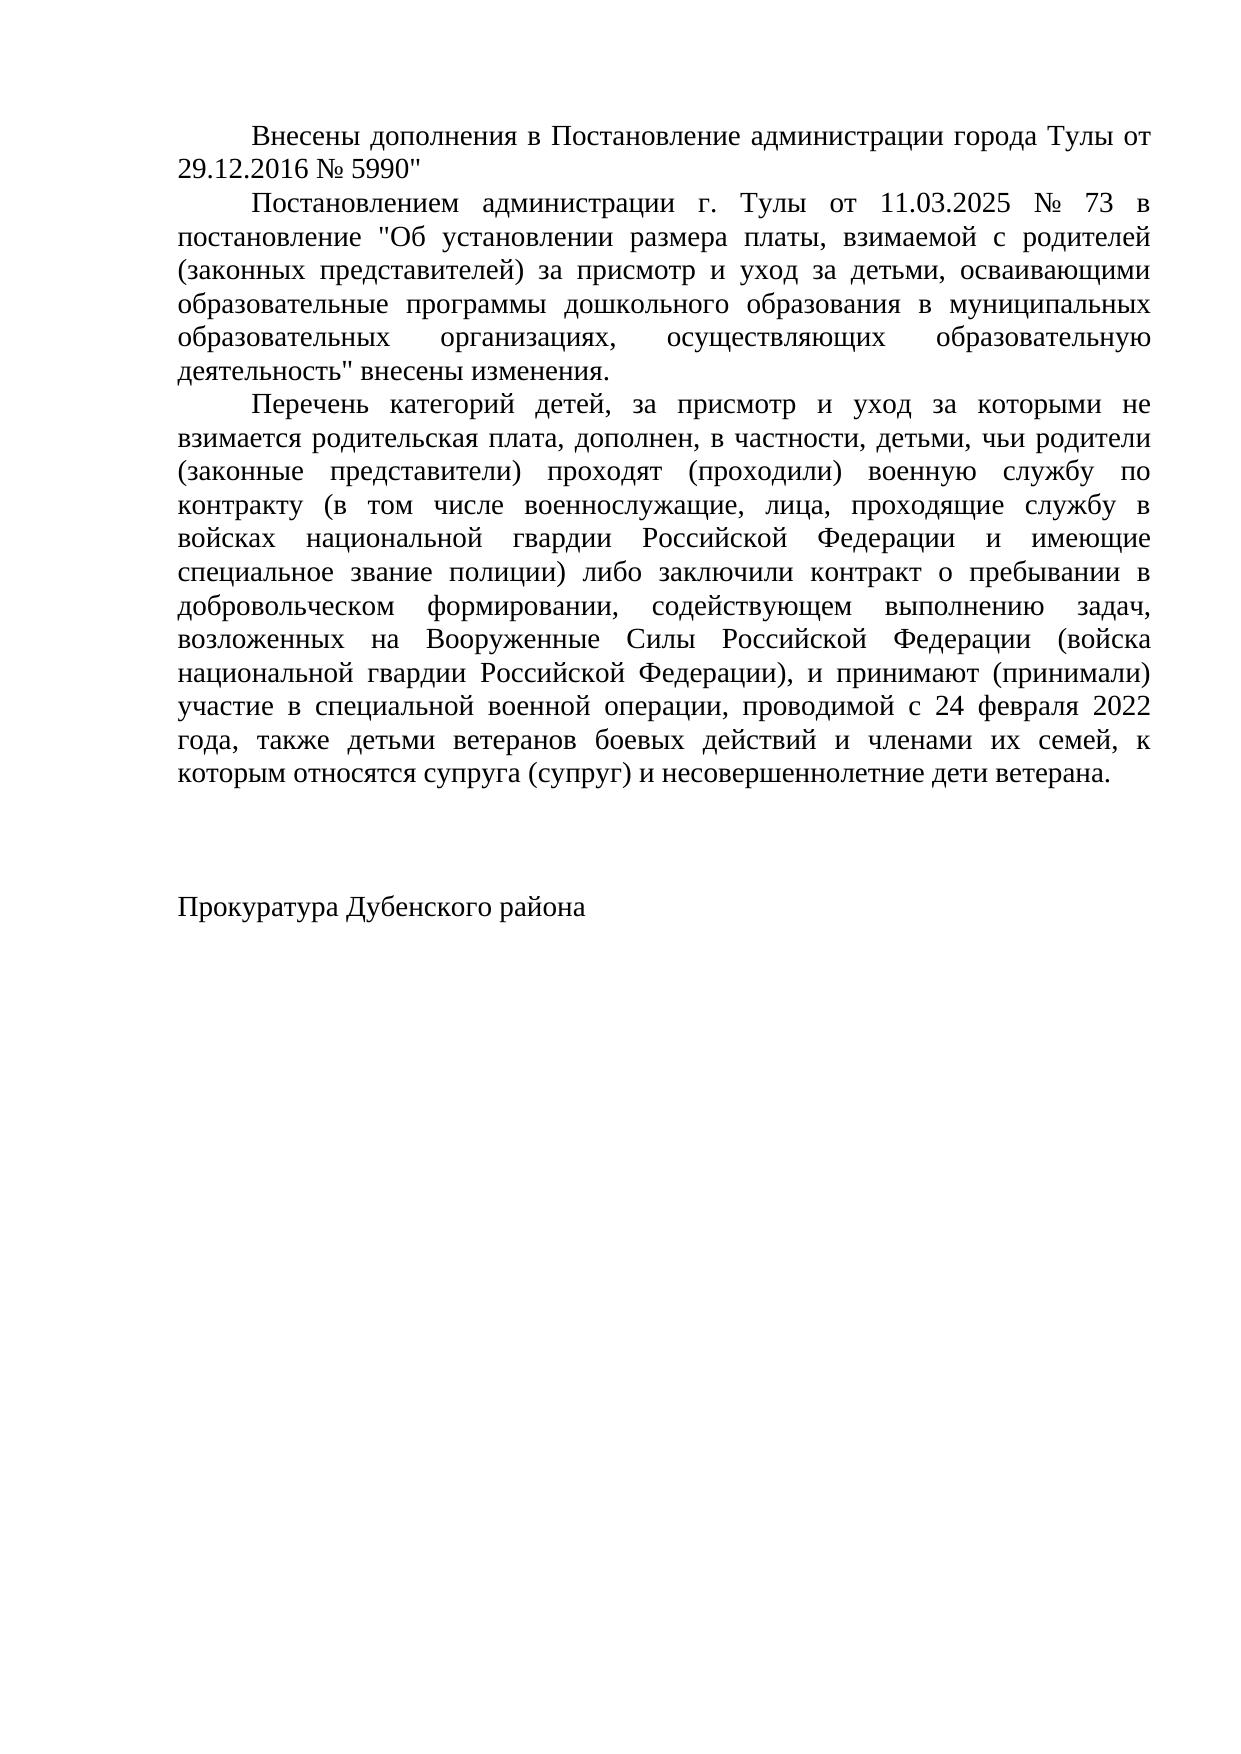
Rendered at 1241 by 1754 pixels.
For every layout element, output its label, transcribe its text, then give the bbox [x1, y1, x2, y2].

text Постановлением администрации г. Тулы от 11.03.2025 № 73 в постановление "Об установлении размера платы, взимаемой с родителей (законных представителей) за присмотр и уход за детьми, осваивающими образовательные программы дошкольного образования в муниципальных образовательных организациях, осуществляющих образовательную деятельность" внесены изменения. [177, 185, 1152, 386]
text Прокуратура Дубенского района [177, 889, 1152, 923]
text Перечень категорий детей, за присмотр и уход за которыми не взимается родительская плата, дополнен, в частности, детьми, чьи родители (законные представители) проходят (проходили) военную службу по контракту (в том числе военнослужащие, лица, проходящие службу в войсках национальной гвардии Российской Федерации и имеющие специальное звание полиции) либо заключили контракт о пребывании в добровольческом формировании, содействующем выполнению задач, возложенных на Вооруженные Силы Российской Федерации (войска национальной гвардии Российской Федерации), и принимают (принимали) участие в специальной военной операции, проводимой с 24 февраля 2022 года, также детьми ветеранов боевых действий и членами их семей, к которым относятся супруга (супруг) и несовершеннолетние дети ветерана. [177, 386, 1152, 789]
text Внесены дополнения в Постановление администрации города Тулы от 29.12.2016 № 5990" [177, 118, 1152, 185]
